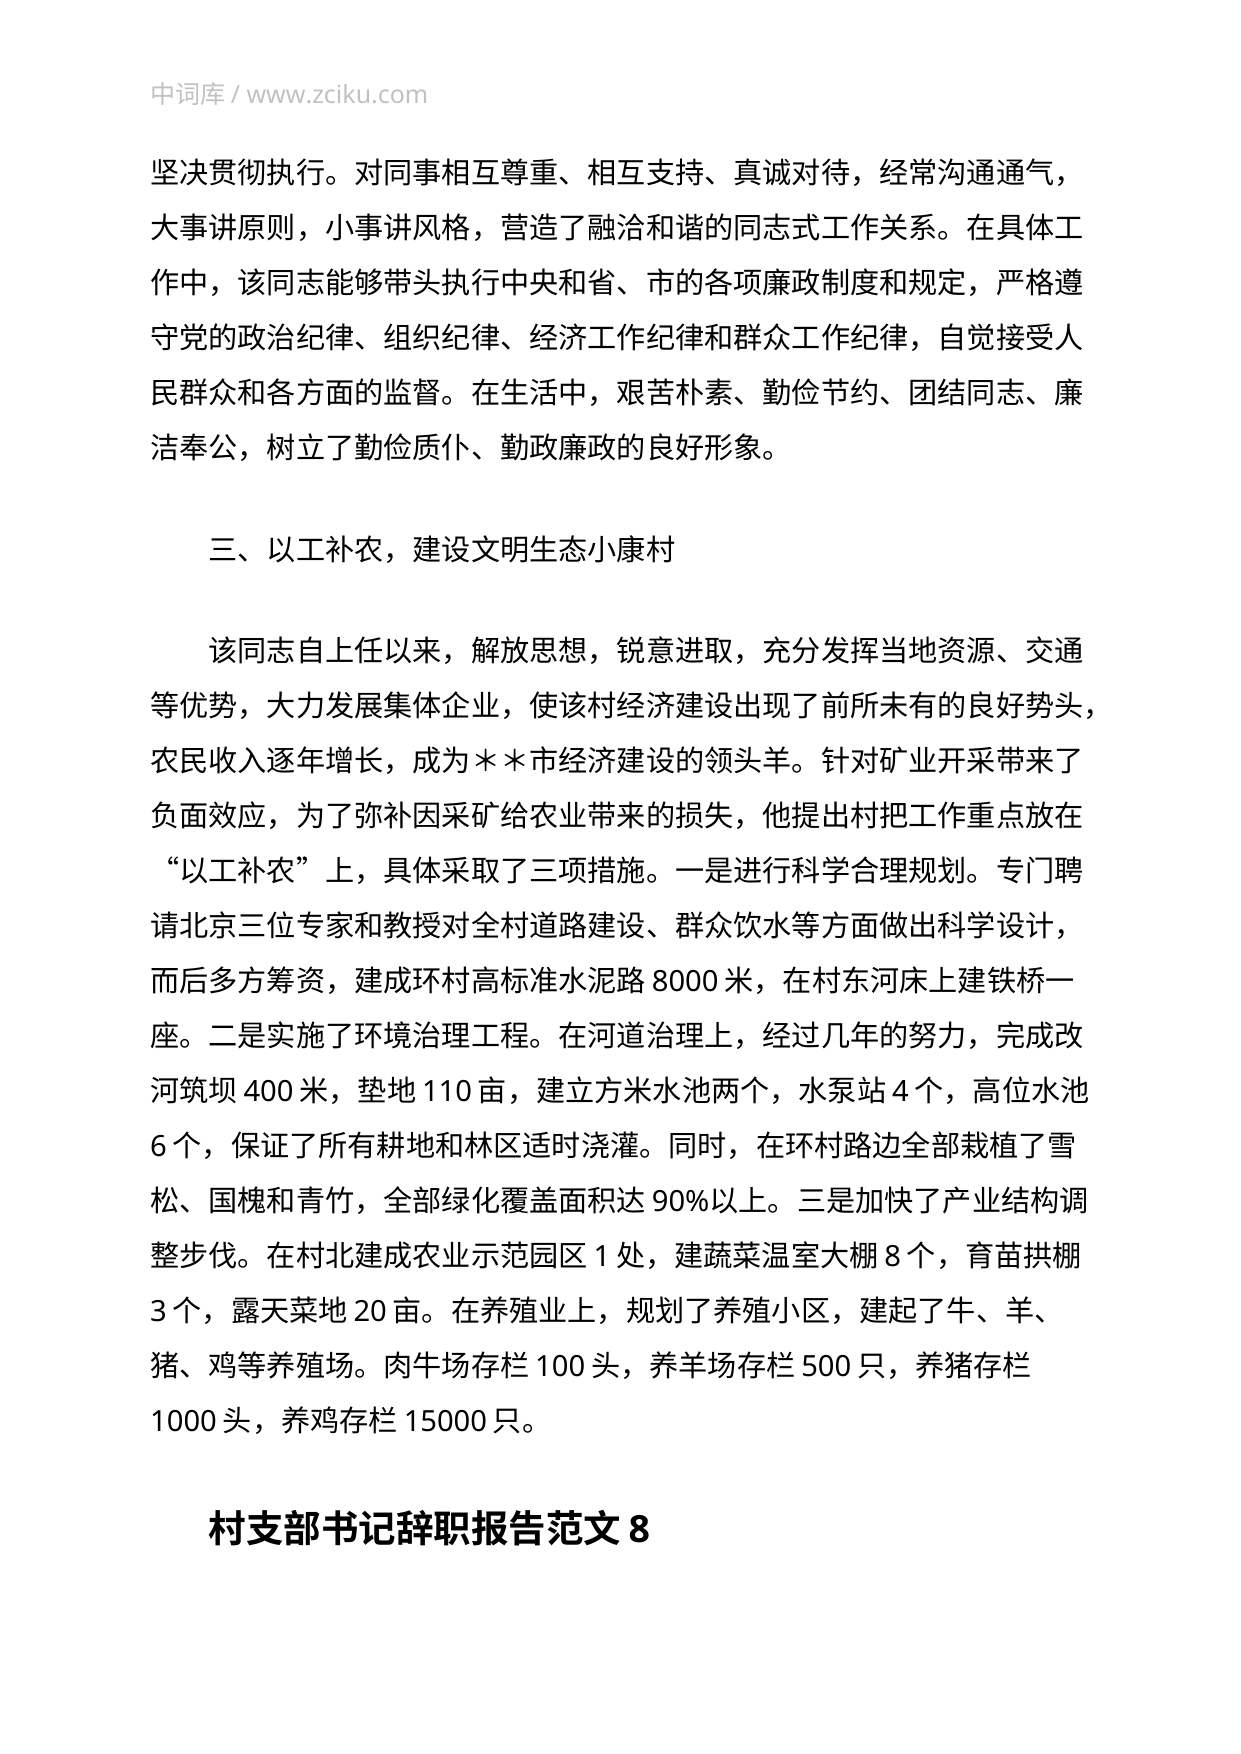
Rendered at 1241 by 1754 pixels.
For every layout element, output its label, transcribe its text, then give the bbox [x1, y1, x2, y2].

text 村支部书记辞职报告范文8 [150, 1499, 1090, 1554]
text 该同志自上任以来，解放思想，锐意进取，充分发挥当地资源、交通等优势，大力发展集体企业，使该村经济建设出现了前所未有的良好势头，农民收入逐年增长，成为＊＊市经济建设的领头羊。针对矿业开采带来了负面效应，为了弥补因采矿给农业带来的损失，他提出村把工作重点放在“以工补农”上，具体采取了三项措施。一是进行科学合理规划。专门聘请北京三位专家和教授对全村道路建设、群众饮水等方面做出科学设计，而后多方筹资，建成环村高标准水泥路8000米，在村东河床上建铁桥一座。二是实施了环境治理工程。在河道治理上，经过几年的努力，完成改河筑坝400米，垫地110亩，建立方米水池两个，水泵站4个，高位水池6个，保证了所有耕地和林区适时浇灌。同时，在环村路边全部栽植了雪松、国槐和青竹，全部绿化覆盖面积达90%以上。三是加快了产业结构调整步伐。在村北建成农业示范园区1处，建蔬菜温室大棚8个，育苗拱棚3个，露天菜地20亩。在养殖业上，规划了养殖小区，建起了牛、羊、猪、鸡等养殖场。肉牛场存栏100头，养羊场存栏500只，养猪存栏1000头，养鸡存栏15000只。 [150, 628, 1090, 1440]
text 三、以工补农，建设文明生态小康村 [150, 526, 1090, 568]
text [150, 150, 1090, 467]
